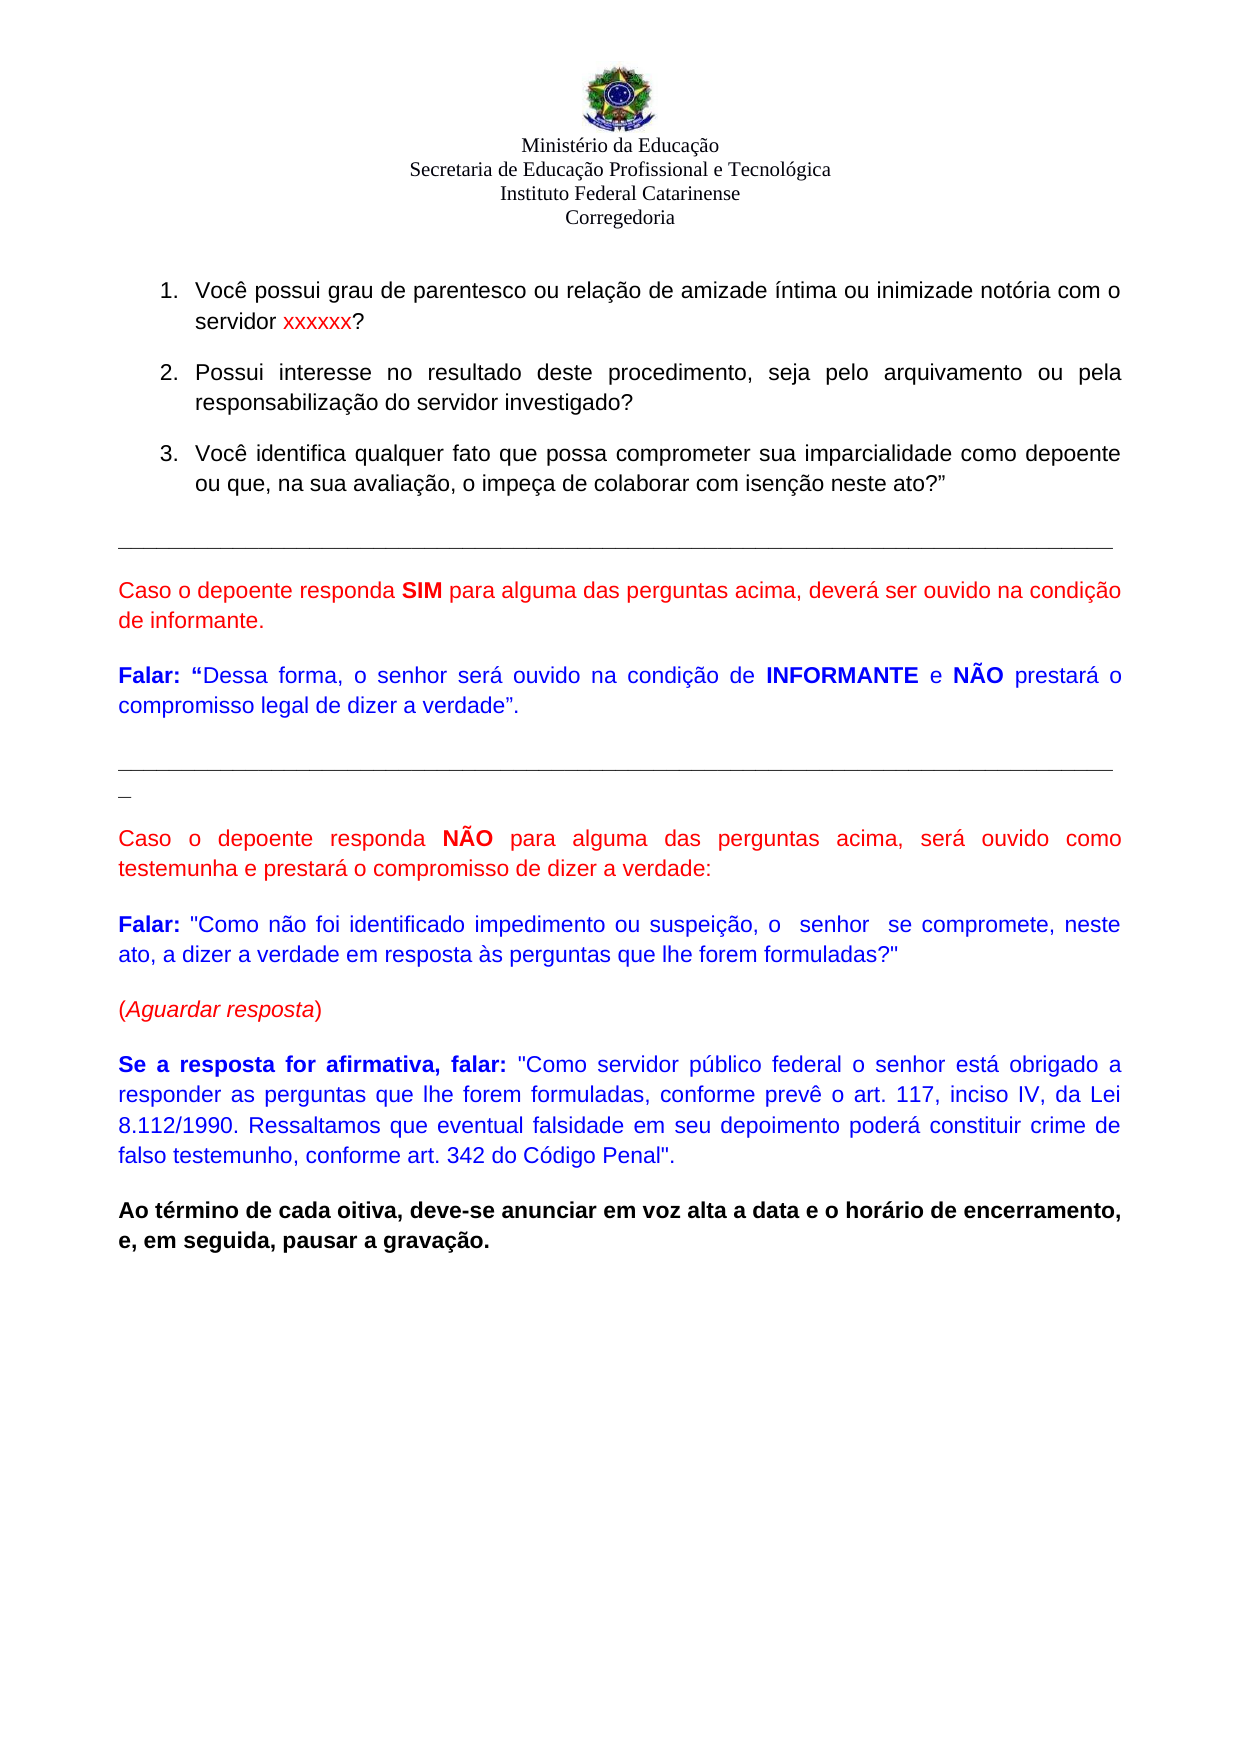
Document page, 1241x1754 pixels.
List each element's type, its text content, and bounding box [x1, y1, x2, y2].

text _______________________________________________________________________________ [118, 747, 1122, 800]
list Possui interesse no resultado deste procedimento, seja pelo arquivamento ou pela responsabilização do servidor investigado? [159, 359, 1122, 415]
text Caso o depoente responda SIM para alguma das perguntas acima, deverá ser ouvido na condição de informante. [118, 577, 1122, 633]
picture [581, 61, 658, 133]
text (Aguardar resposta) [118, 996, 1122, 1022]
text Falar: “Dessa forma, o senhor será ouvido na condição de INFORMANTE e NÃO prestará o compromisso legal de dizer a verdade”. [118, 662, 1122, 719]
text Falar: "Como não foi identificado impedimento ou suspeição, o senhor se compromete, neste ato, a dizer a verdade em resposta às perguntas que lhe forem formuladas?" [118, 911, 1122, 967]
text Ao término de cada oitiva, deve-se anunciar em voz alta a data e o horário de encerramento, e, em seguida, pausar a gravação. [118, 1197, 1122, 1254]
list Você possui grau de parentesco ou relação de amizade íntima ou inimizade notória com o servidor xxxxxx? [159, 277, 1122, 334]
list Você identifica qualquer fato que possa comprometer sua imparcialidade como depoente ou que, na sua avaliação, o impeça de colaborar com isenção neste ato?” [159, 440, 1122, 496]
text ______________________________________________________________________________ [118, 525, 1122, 552]
text Se a resposta for afirmativa, falar: "Como servidor público federal o senhor está obrigado a responder as perguntas que lhe forem formuladas, conforme prevê o art. 117, inciso IV, da Lei 8.112/1990. Ressaltamos que eventual falsidade em seu depoimento poderá constituir crime de falso testemunho, conforme art. 342 do Código Penal". [118, 1051, 1122, 1168]
text Caso o depoente responda NÃO para alguma das perguntas acima, será ouvido como testemunha e prestará o compromisso de dizer a verdade: [118, 825, 1122, 882]
